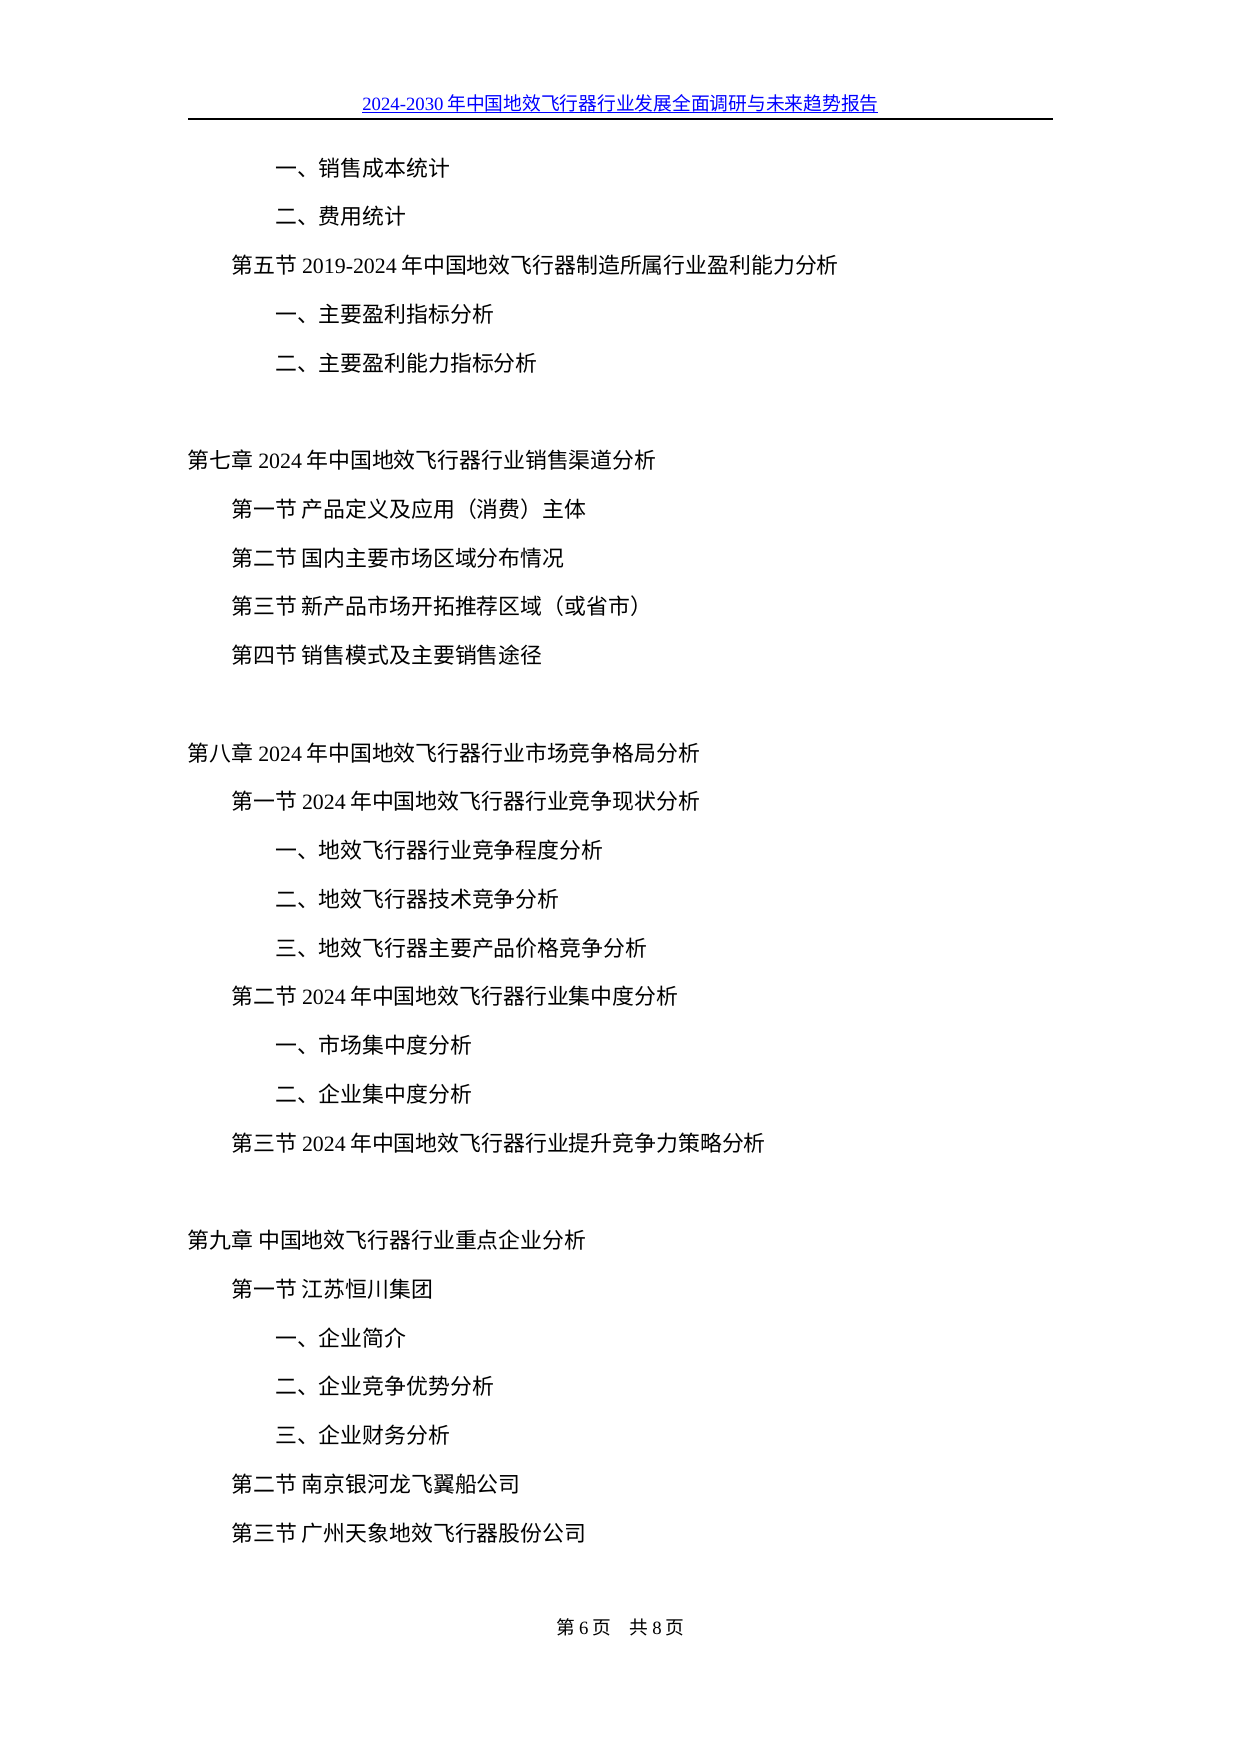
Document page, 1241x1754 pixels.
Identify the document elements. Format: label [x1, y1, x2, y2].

text [187, 150, 1053, 1548]
